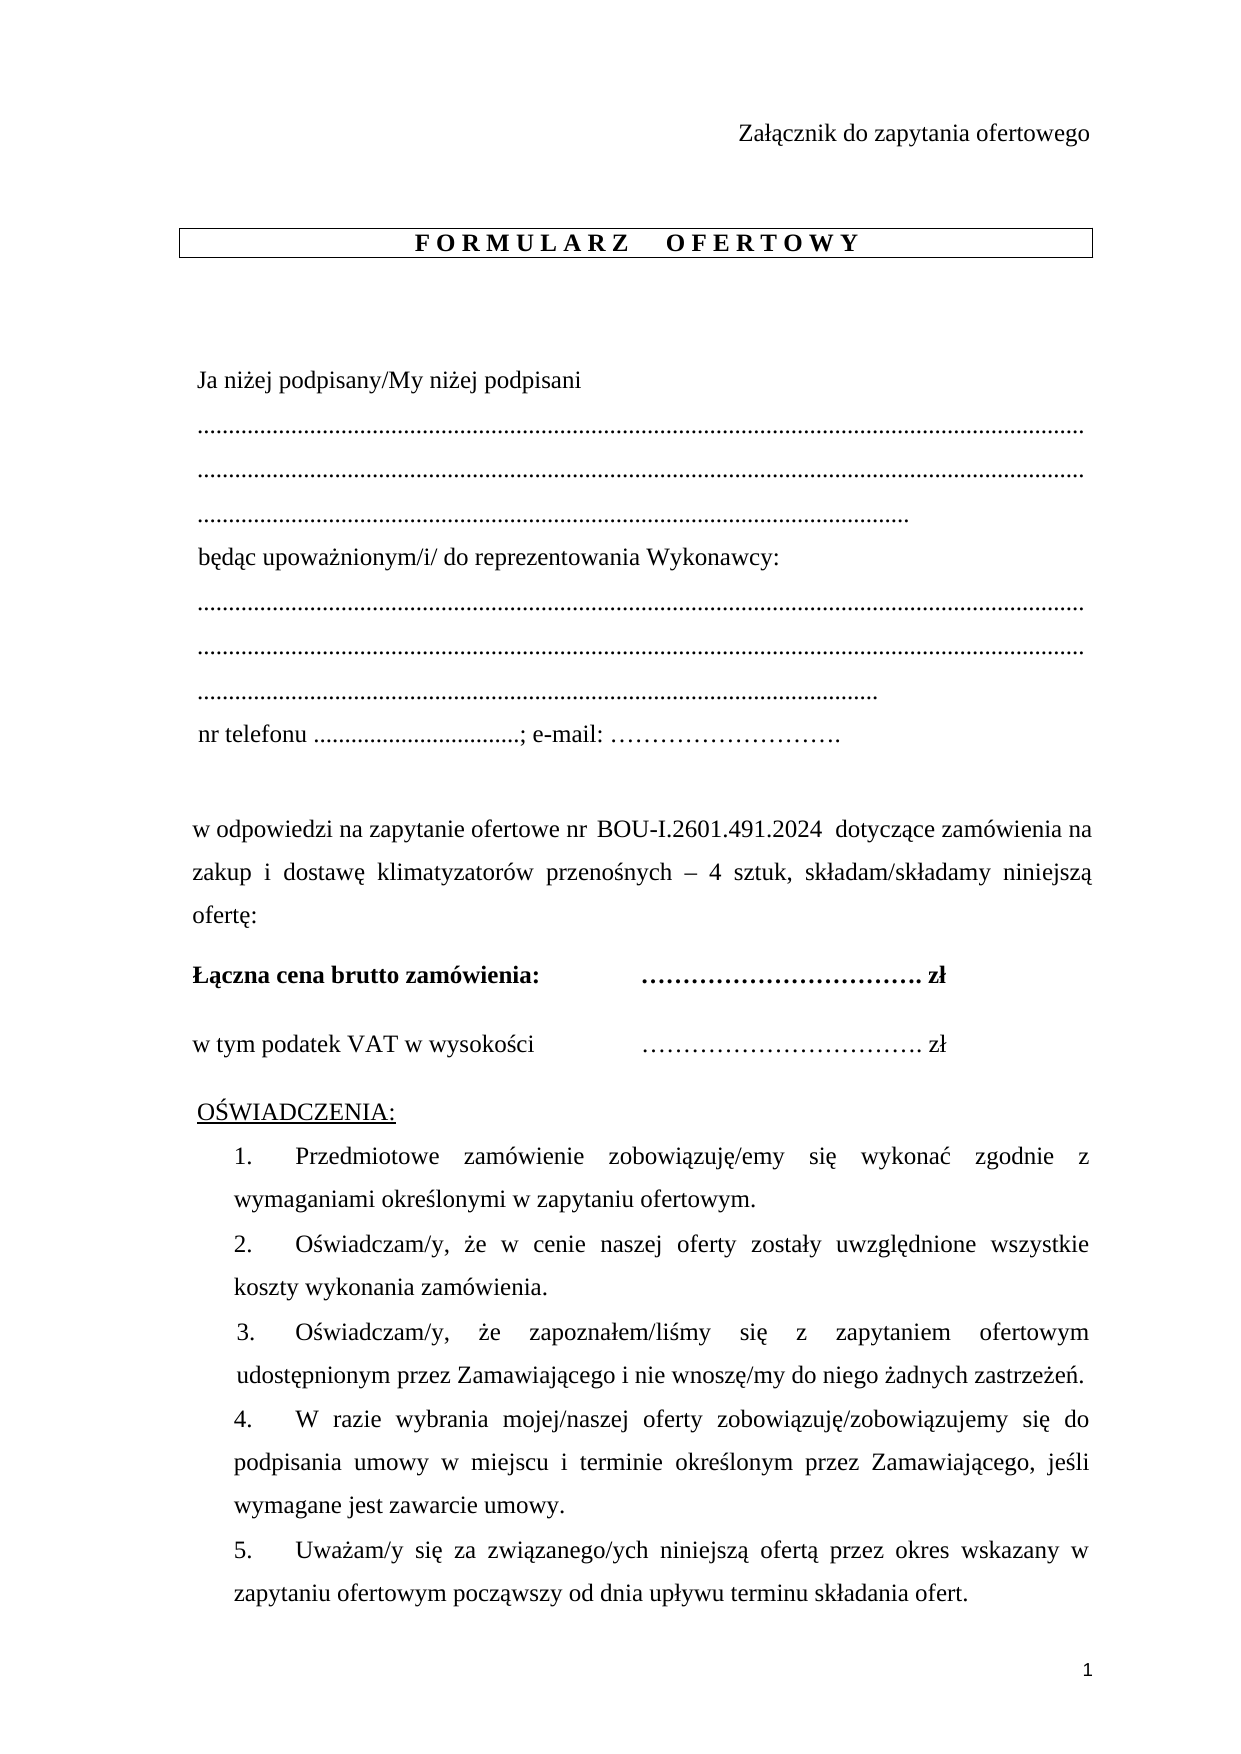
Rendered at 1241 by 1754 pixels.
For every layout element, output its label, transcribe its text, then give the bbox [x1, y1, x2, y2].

text .............................................................................................................................................. [197, 587, 1090, 616]
list Uważam/y się za związanego/ych niniejszą ofertą przez okres wskazany w zapytaniu ofertowym począwszy od dnia upływu terminu składania ofert. [233, 1535, 1090, 1607]
text .............................................................................................................................................. [197, 631, 1090, 660]
list Oświadczam/y, że zapoznałem/liśmy się z zapytaniem ofertowym udostępnionym przez Zamawiającego i nie wnoszę/my do niego żadnych zastrzeżeń. [236, 1317, 1090, 1388]
list Przedmiotowe zamówienie zobowiązuję/emy się wykonać zgodnie z wymaganiami określonymi w zapytaniu ofertowym. [233, 1141, 1090, 1213]
text Załącznik do zapytania ofertowego [197, 118, 1090, 147]
text F O R M U L A R Z O F E R T O W Y [180, 229, 1092, 257]
list W razie wybrania mojej/naszej oferty zobowiązuję/zobowiązujemy się do podpisania umowy w miejscu i terminie określonym przez Zamawiającego, jeśli wymagane jest zawarcie umowy. [233, 1404, 1090, 1519]
text OŚWIADCZENIA: [197, 1097, 1092, 1126]
text .................................................................................................................. będąc upoważnionym/i/ do reprezentowania Wykonawcy: [197, 499, 913, 571]
text w tym podatek VAT w wysokości ……………………………. zł [148, 1029, 1092, 1057]
text .............................................................................................................................................. [197, 410, 1090, 439]
list Oświadczam/y, że w cenie naszej oferty zostały uwzględnione wszystkie koszty wykonania zamówienia. [233, 1229, 1090, 1301]
text .............................................................................................................................................. [197, 454, 1090, 483]
text Ja niżej podpisany/My niżej podpisani [197, 365, 1090, 394]
text w odpowiedzi na zapytanie ofertowe nr BOU-I.2601.491.2024 dotyczące zamówienia na zakup i dostawę klimatyzatorów przenośnych – 4 sztuk, składam/składamy niniejszą ofertę: [192, 814, 1092, 929]
text Łączna cena brutto zamówienia: ……………………………. zł [148, 960, 1092, 989]
text ............................................................................................................. nr telefonu .................................; e-mail: ………………………. [197, 676, 879, 748]
